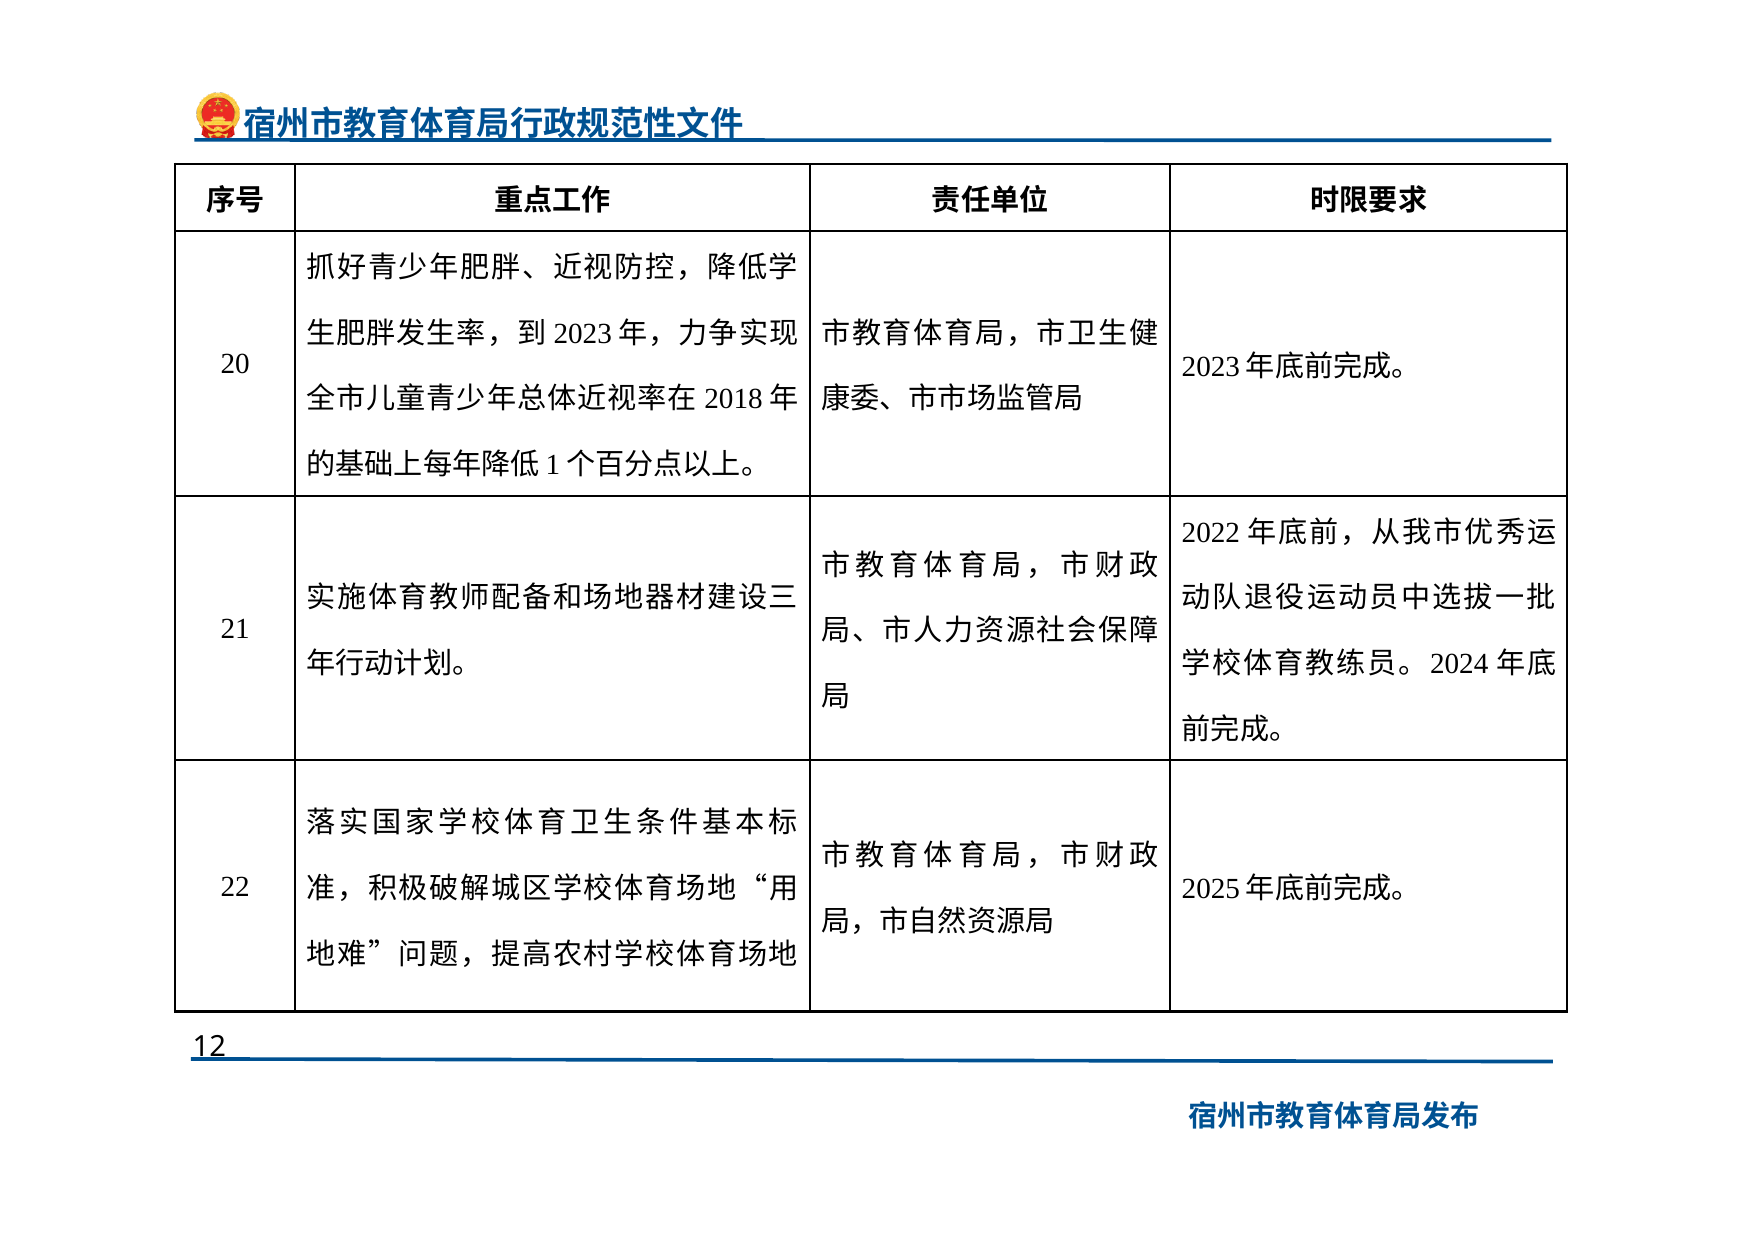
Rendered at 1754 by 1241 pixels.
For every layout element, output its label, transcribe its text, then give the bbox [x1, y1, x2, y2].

table_cell 市教育体育局，市财政局、市人力资源社会保障局 [811, 497, 1169, 759]
table_cell 抓好青少年肥胖、近视防控，降低学生肥胖发生率，到2023年，力争实现全市儿童青少年总体近视率在2018年的基础上每年降低1个百分点以上。 [296, 232, 809, 495]
table_cell 实施体育教师配备和场地器材建设三年行动计划。 [296, 497, 809, 759]
table_header 重点工作 [296, 165, 809, 230]
table_cell 2025年底前完成。 [1171, 761, 1566, 1010]
table_cell 2022年底前，从我市优秀运动队退役运动员中选拔一批学校体育教练员。2024年底前完成。 [1171, 497, 1566, 759]
table_cell 落实国家学校体育卫生条件基本标准，积极破解城区学校体育场地“用地难”问题，提高农村学校体育场地设施达标水平，完善学校和公共体育场馆开放共享机制。 [296, 761, 809, 1010]
table_cell 市教育体育局，市卫生健康委、市市场监管局 [811, 232, 1169, 495]
table_header 责任单位 [811, 165, 1169, 230]
table_cell 市教育体育局，市财政局，市自然资源局 [811, 761, 1169, 1010]
table_header 时限要求 [1171, 165, 1566, 230]
table_cell 20 [176, 232, 294, 495]
picture [192, 90, 244, 142]
table_cell 21 [176, 497, 294, 759]
table_cell 2023年底前完成。 [1171, 232, 1566, 495]
table_cell 22 [176, 761, 294, 1010]
table_header 序号 [176, 165, 294, 230]
